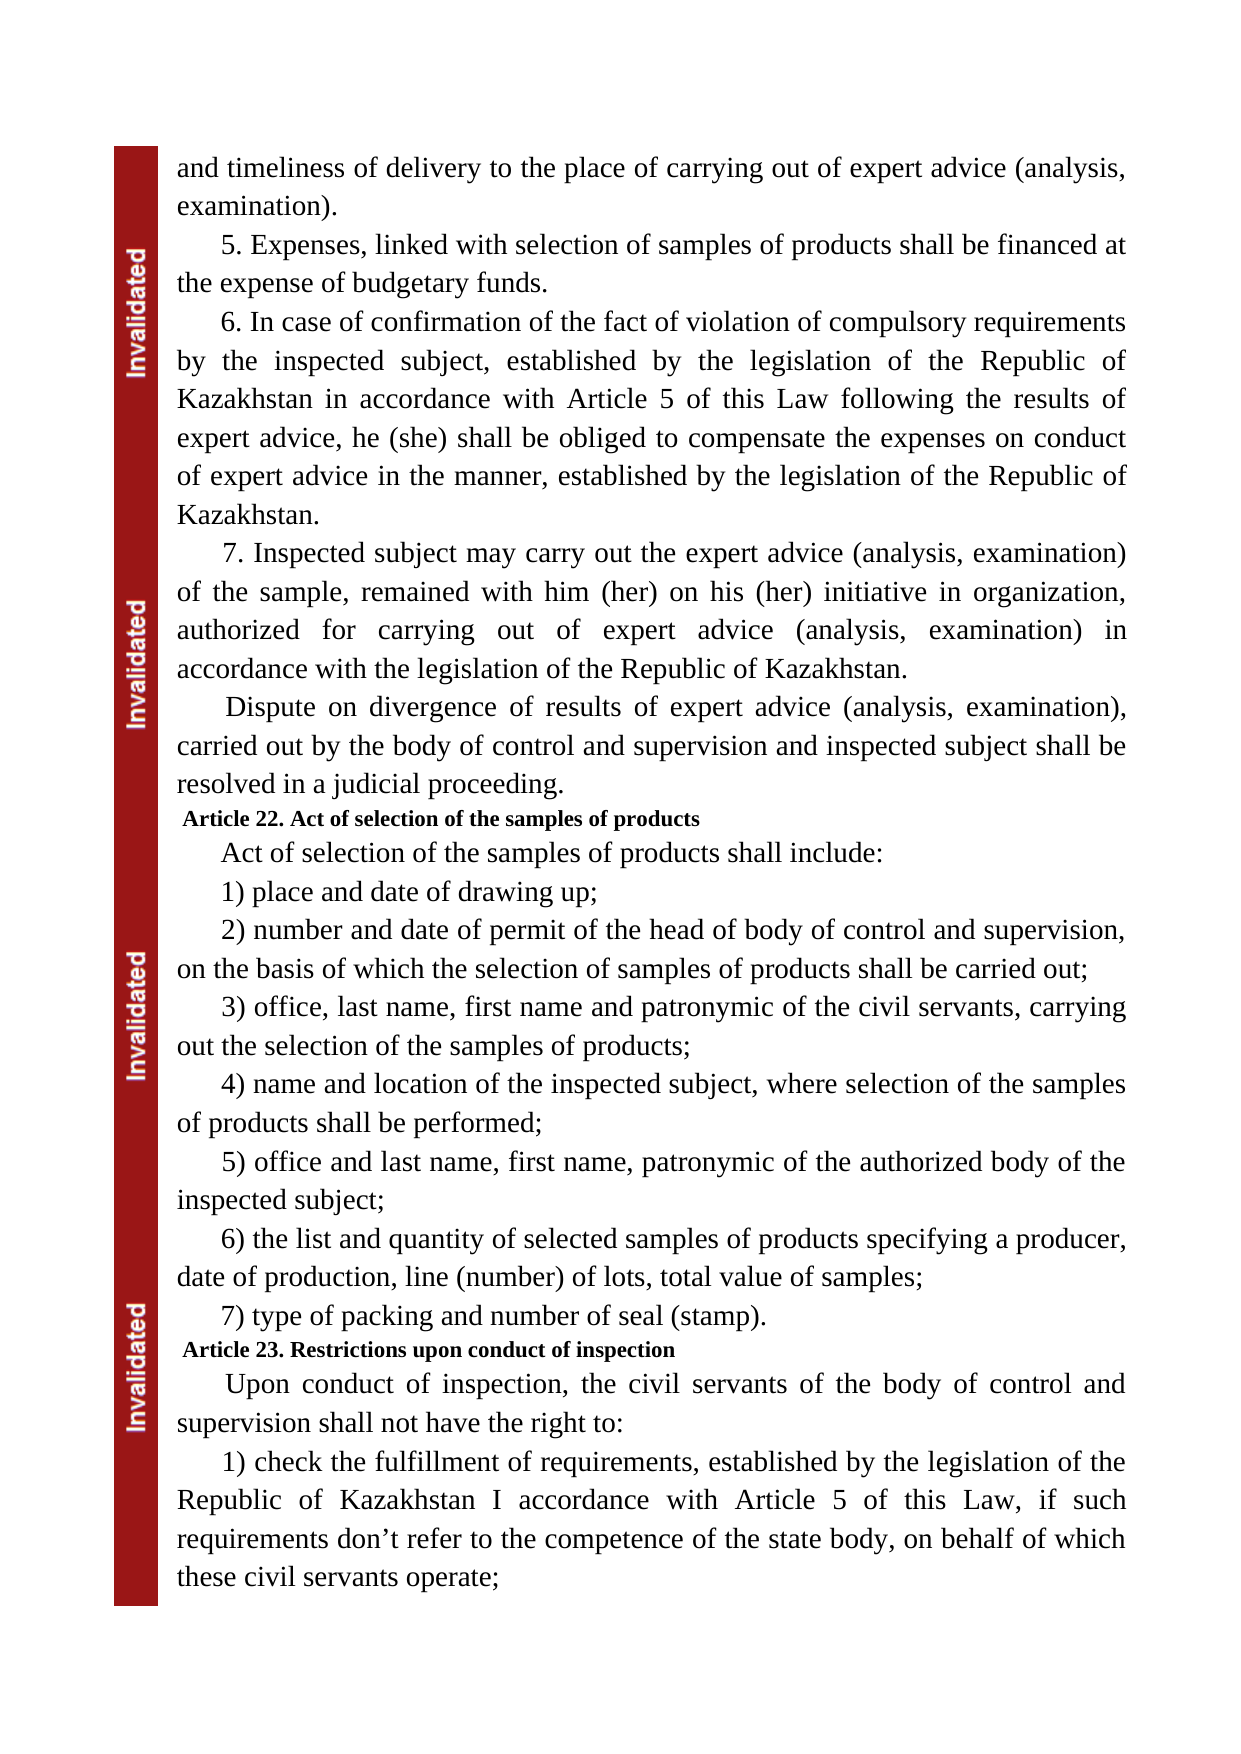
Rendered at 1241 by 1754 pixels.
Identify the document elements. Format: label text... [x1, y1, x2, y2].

text 1) place and date of drawing up; [112, 874, 1128, 907]
picture [114, 1593, 158, 1606]
text Article 22. Act of selection of the samples of products [112, 805, 1128, 832]
text Upon conduct of inspection, the civil servants of the body of control and supervision shall not have the right to: [112, 1367, 1128, 1439]
text 6. In case of confirmation of the fact of violation of compulsory requirements by the inspected subject, established by the legislation of the Republic of Kazakhstan in accordance with Article 5 of this Law following the results of expert advice, he (she) shall be obliged to compensate the expenses on conduct of expert advice in the manner, established by the legislation of the Republic of Kazakhstan. [112, 304, 1128, 530]
text 7. Inspected subject may carry out the expert advice (analysis, examination) of the sample, remained with him (her) on his (her) initiative in organization, authorized for carrying out of expert advice (analysis, examination) in accordance with the legislation of the Republic of Kazakhstan. [112, 535, 1128, 684]
text 1) check the fulfillment of requirements, established by the legislation of the Republic of Kazakhstan I accordance with Article 5 of this Law, if such requirements don’t refer to the competence of the state body, on behalf of which these civil servants operate; [112, 1444, 1128, 1593]
picture [114, 869, 158, 874]
text 4) name and location of the inspected subject, where selection of the samples of products shall be performed; [112, 1067, 1128, 1139]
picture [114, 1062, 158, 1067]
picture [114, 907, 158, 912]
picture [114, 146, 158, 150]
picture [114, 1293, 158, 1298]
picture [114, 1439, 158, 1444]
text 7) type of packing and number of seal (stamp). [112, 1298, 1128, 1331]
text Dispute on divergence of results of expert advice (analysis, examination), carried out by the body of control and supervision and inspected subject shall be resolved in a judicial proceeding. [112, 689, 1128, 800]
text 2) number and date of permit of the head of body of control and supervision, on the basis of which the selection of samples of products shall be carried out; [112, 912, 1128, 984]
picture [114, 684, 158, 689]
picture [114, 1331, 158, 1336]
text Act of selection of the samples of products shall include: [112, 835, 1128, 869]
text 6) the list and quantity of selected samples of products specifying a producer, date of production, line (number) of lots, total value of samples; [112, 1221, 1128, 1293]
picture [114, 530, 158, 535]
picture [114, 1139, 158, 1144]
picture [114, 222, 158, 227]
picture [114, 1363, 158, 1367]
text 3) office, last name, first name and patronymic of the civil servants, carrying out the selection of the samples of products; [112, 989, 1128, 1062]
picture [114, 299, 158, 304]
picture [114, 984, 158, 989]
picture [114, 1216, 158, 1221]
text 5. Expenses, linked with selection of samples of products shall be financed at the expense of budgetary funds. [112, 227, 1128, 299]
text 5) office and last name, first name, patronymic of the authorized body of the inspected subject; [112, 1144, 1128, 1216]
picture [114, 800, 158, 805]
text Article 23. Restrictions upon conduct of inspection [112, 1336, 1128, 1363]
